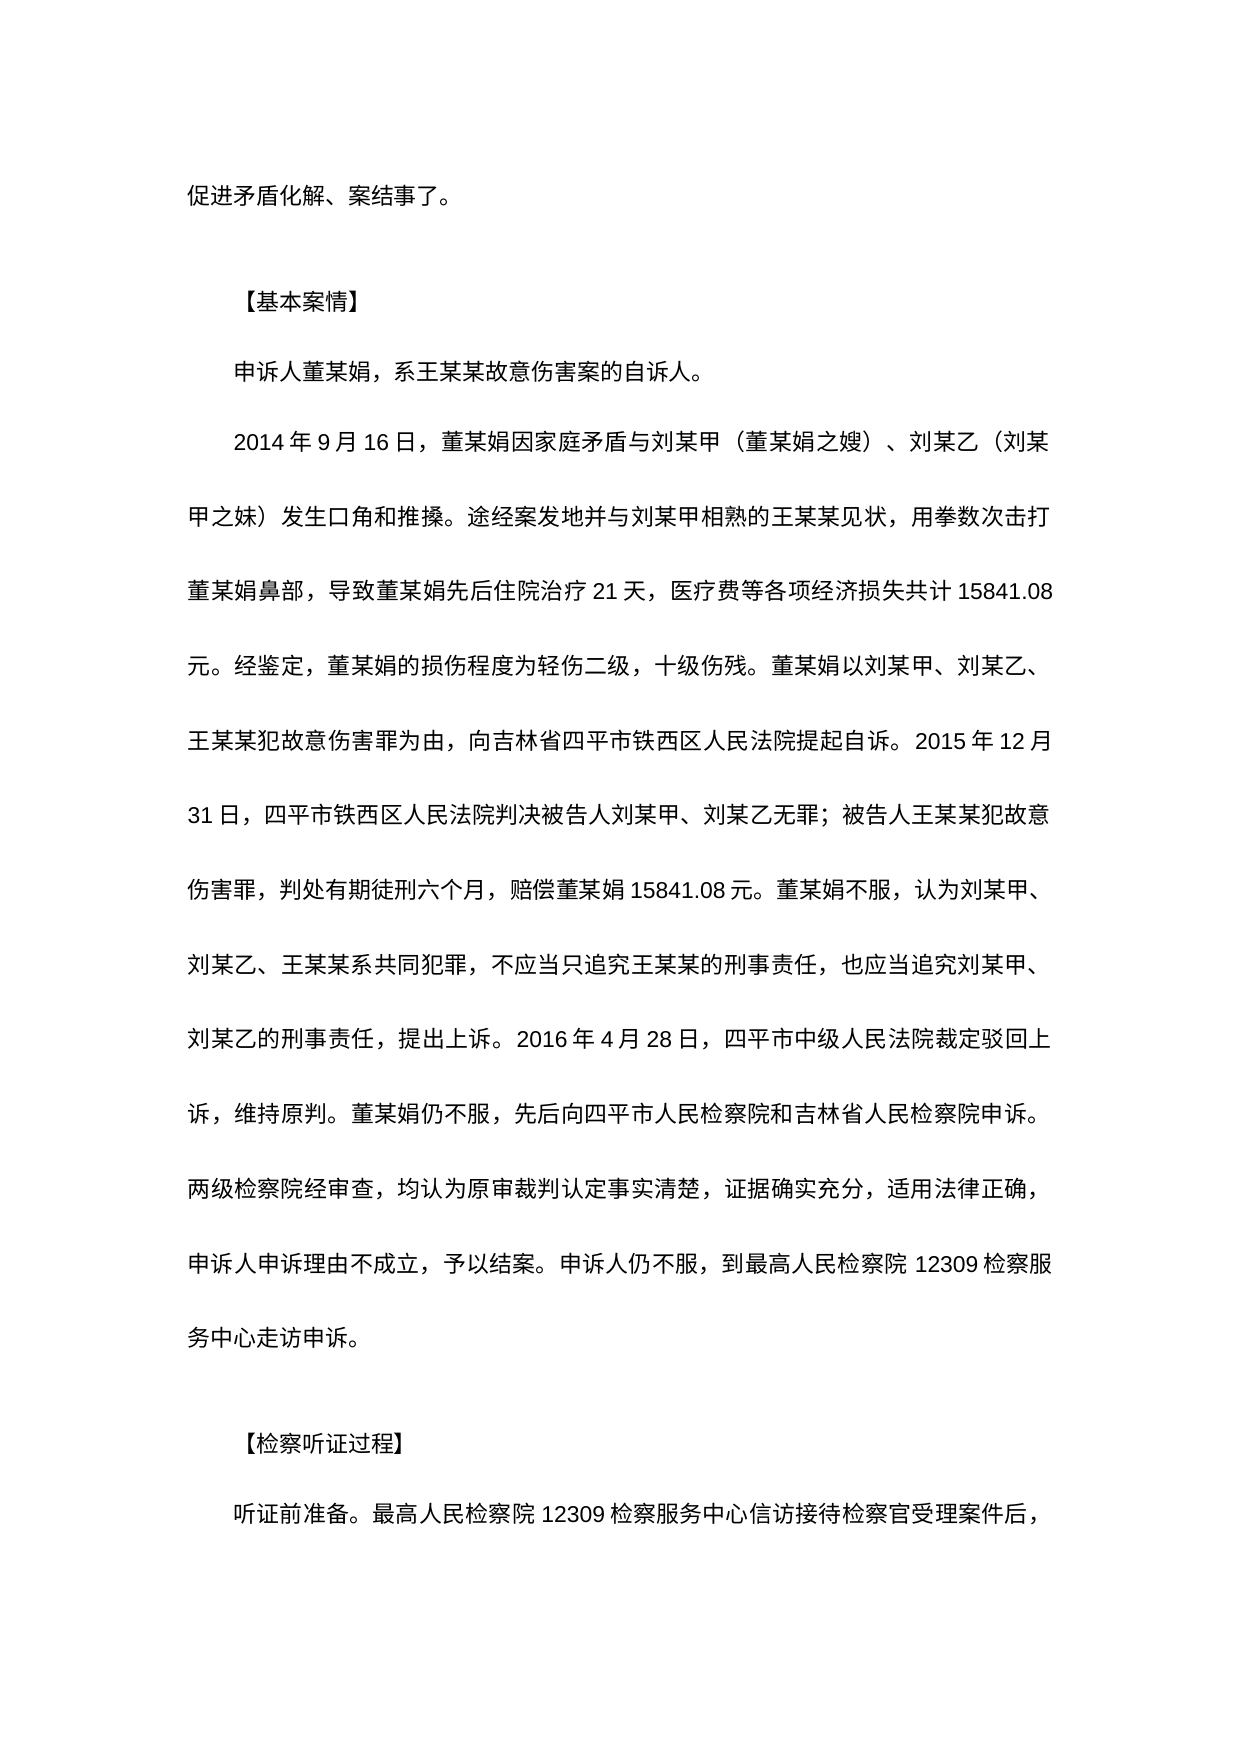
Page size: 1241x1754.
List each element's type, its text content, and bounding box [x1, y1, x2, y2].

text 【检察听证过程】 [187, 1411, 1053, 1476]
text 【基本案情】 [187, 268, 1053, 333]
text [187, 1480, 1053, 1545]
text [187, 162, 1053, 227]
text 申诉人董某娟，系王某某故意伤害案的自诉人。 [187, 338, 1053, 403]
text 2014年9月16日，董某娟因家庭矛盾与刘某甲（董某娟之嫂）、刘某乙（刘某甲之妹）发生口角和推搡。途经案发地并与刘某甲相熟的王某某见状，用拳数次击打董某娟鼻部，导致董某娟先后住院治疗21天，医疗费等各项经济损失共计15841.08元。经鉴定，董某娟的损伤程度为轻伤二级，十级伤残。董某娟以刘某甲、刘某乙、王某某犯故意伤害罪为由，向吉林省四平市铁西区人民法院提起自诉。2015年12月31日，四平市铁西区人民法院判决被告人刘某甲、刘某乙无罪；被告人王某某犯故意伤害罪，判处有期徒刑六个月，赔偿董某娟15841.08元。董某娟不服，认为刘某甲、刘某乙、王某某系共同犯罪，不应当只追究王某某的刑事责任，也应当追究刘某甲、刘某乙的刑事责任，提出上诉。2016年4月28日，四平市中级人民法院裁定驳回上诉，维持原判。董某娟仍不服，先后向四平市人民检察院和吉林省人民检察院申诉。两级检察院经审查，均认为原审裁判认定事实清楚，证据确实充分，适用法律正确，申诉人申诉理由不成立，予以结案。申诉人仍不服，到最高人民检察院12309检察服务中心走访申诉。 [187, 408, 1053, 1369]
